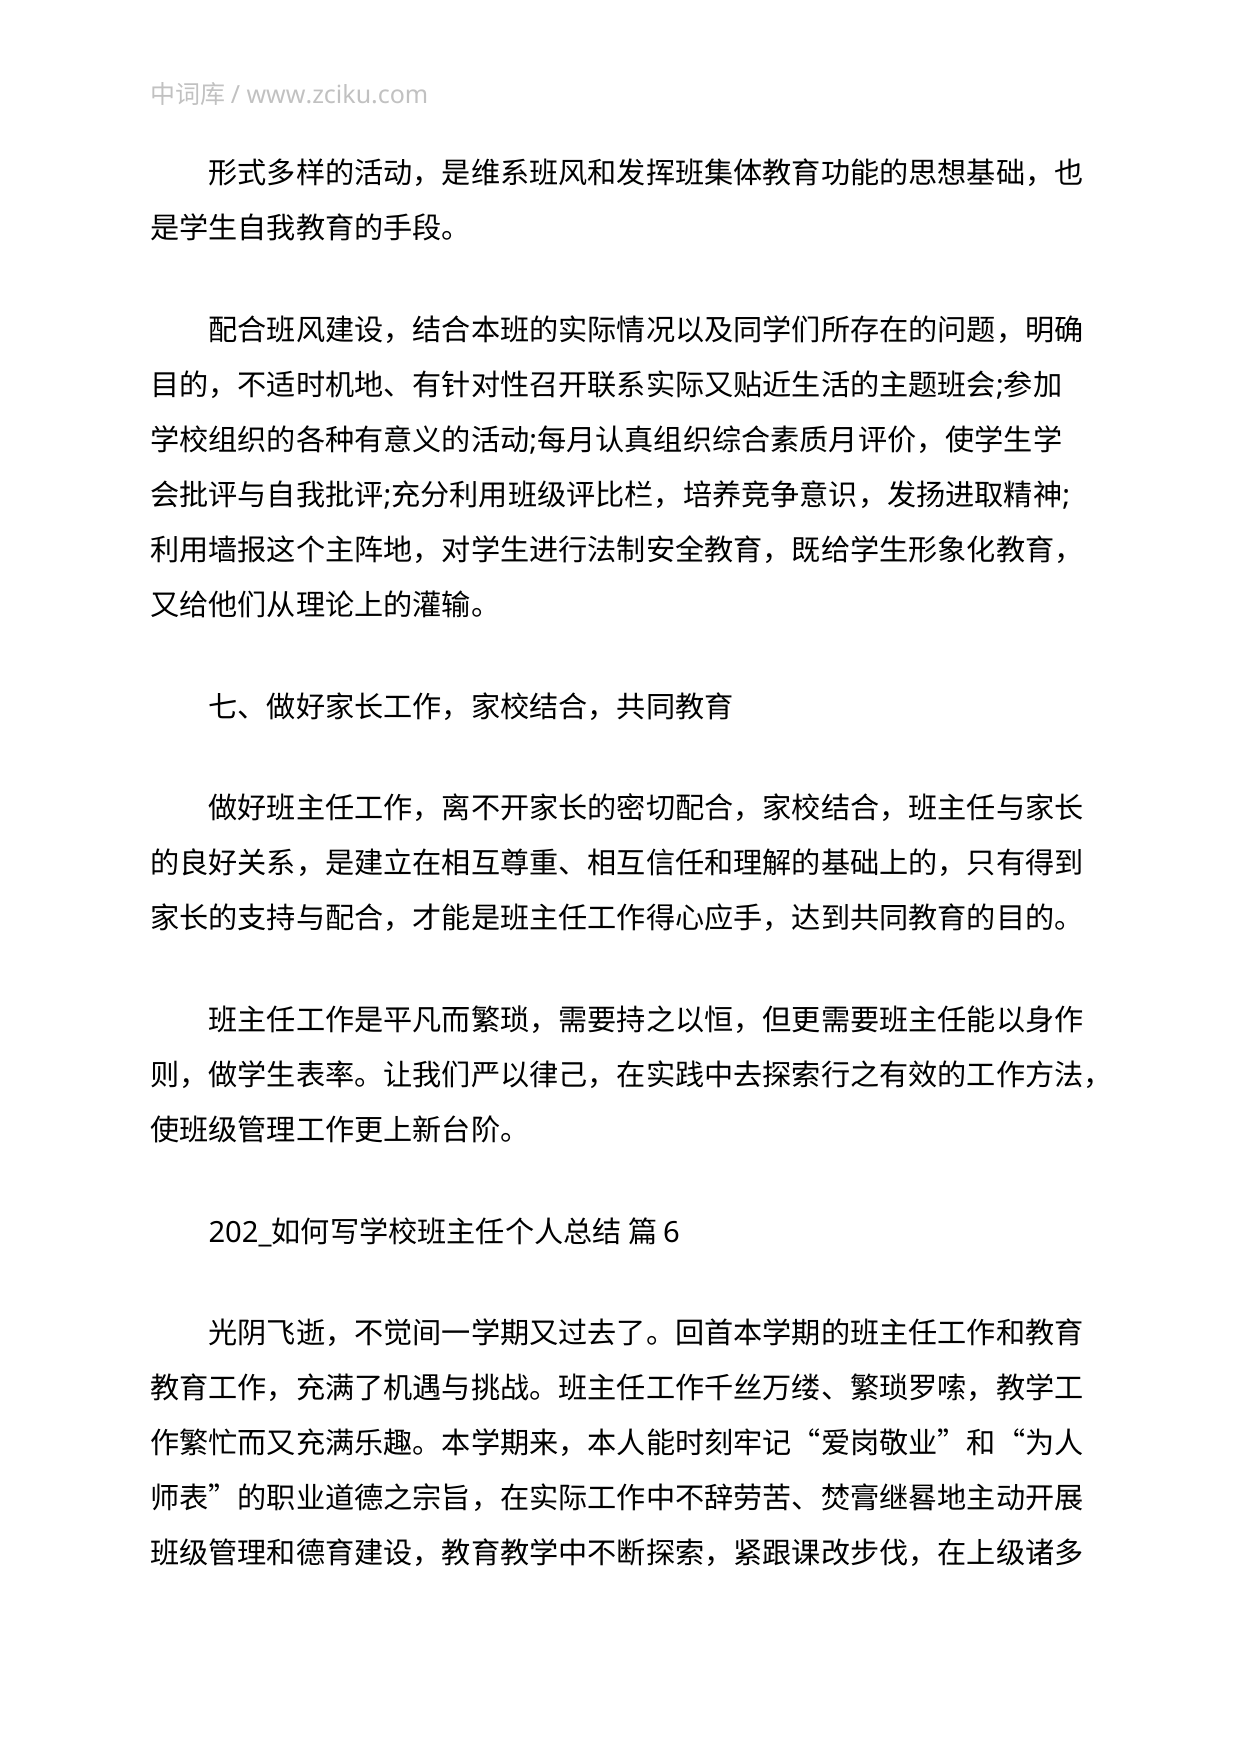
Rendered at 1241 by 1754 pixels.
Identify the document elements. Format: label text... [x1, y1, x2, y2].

text 202_如何写学校班主任个人总结 篇6 [150, 1208, 1090, 1251]
text 做好班主任工作，离不开家长的密切配合，家校结合，班主任与家长的良好关系，是建立在相互尊重、相互信任和理解的基础上的，只有得到家长的支持与配合，才能是班主任工作得心应手，达到共同教育的目的。 [150, 785, 1090, 937]
text 班主任工作是平凡而繁琐，需要持之以恒，但更需要班主任能以身作则，做学生表率。让我们严以律己，在实践中去探索行之有效的工作方法，使班级管理工作更上新台阶。 [150, 997, 1090, 1149]
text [150, 1310, 1090, 1572]
text 配合班风建设，结合本班的实际情况以及同学们所存在的问题，明确目的，不适时机地、有针对性召开联系实际又贴近生活的主题班会;参加学校组织的各种有意义的活动;每月认真组织综合素质月评价，使学生学会批评与自我批评;充分利用班级评比栏，培养竞争意识，发扬进取精神;利用墙报这个主阵地，对学生进行法制安全教育，既给学生形象化教育，又给他们从理论上的灌输。 [150, 307, 1090, 624]
text 形式多样的活动，是维系班风和发挥班集体教育功能的思想基础，也是学生自我教育的手段。 [150, 150, 1090, 247]
text 七、做好家长工作，家校结合，共同教育 [150, 683, 1090, 726]
